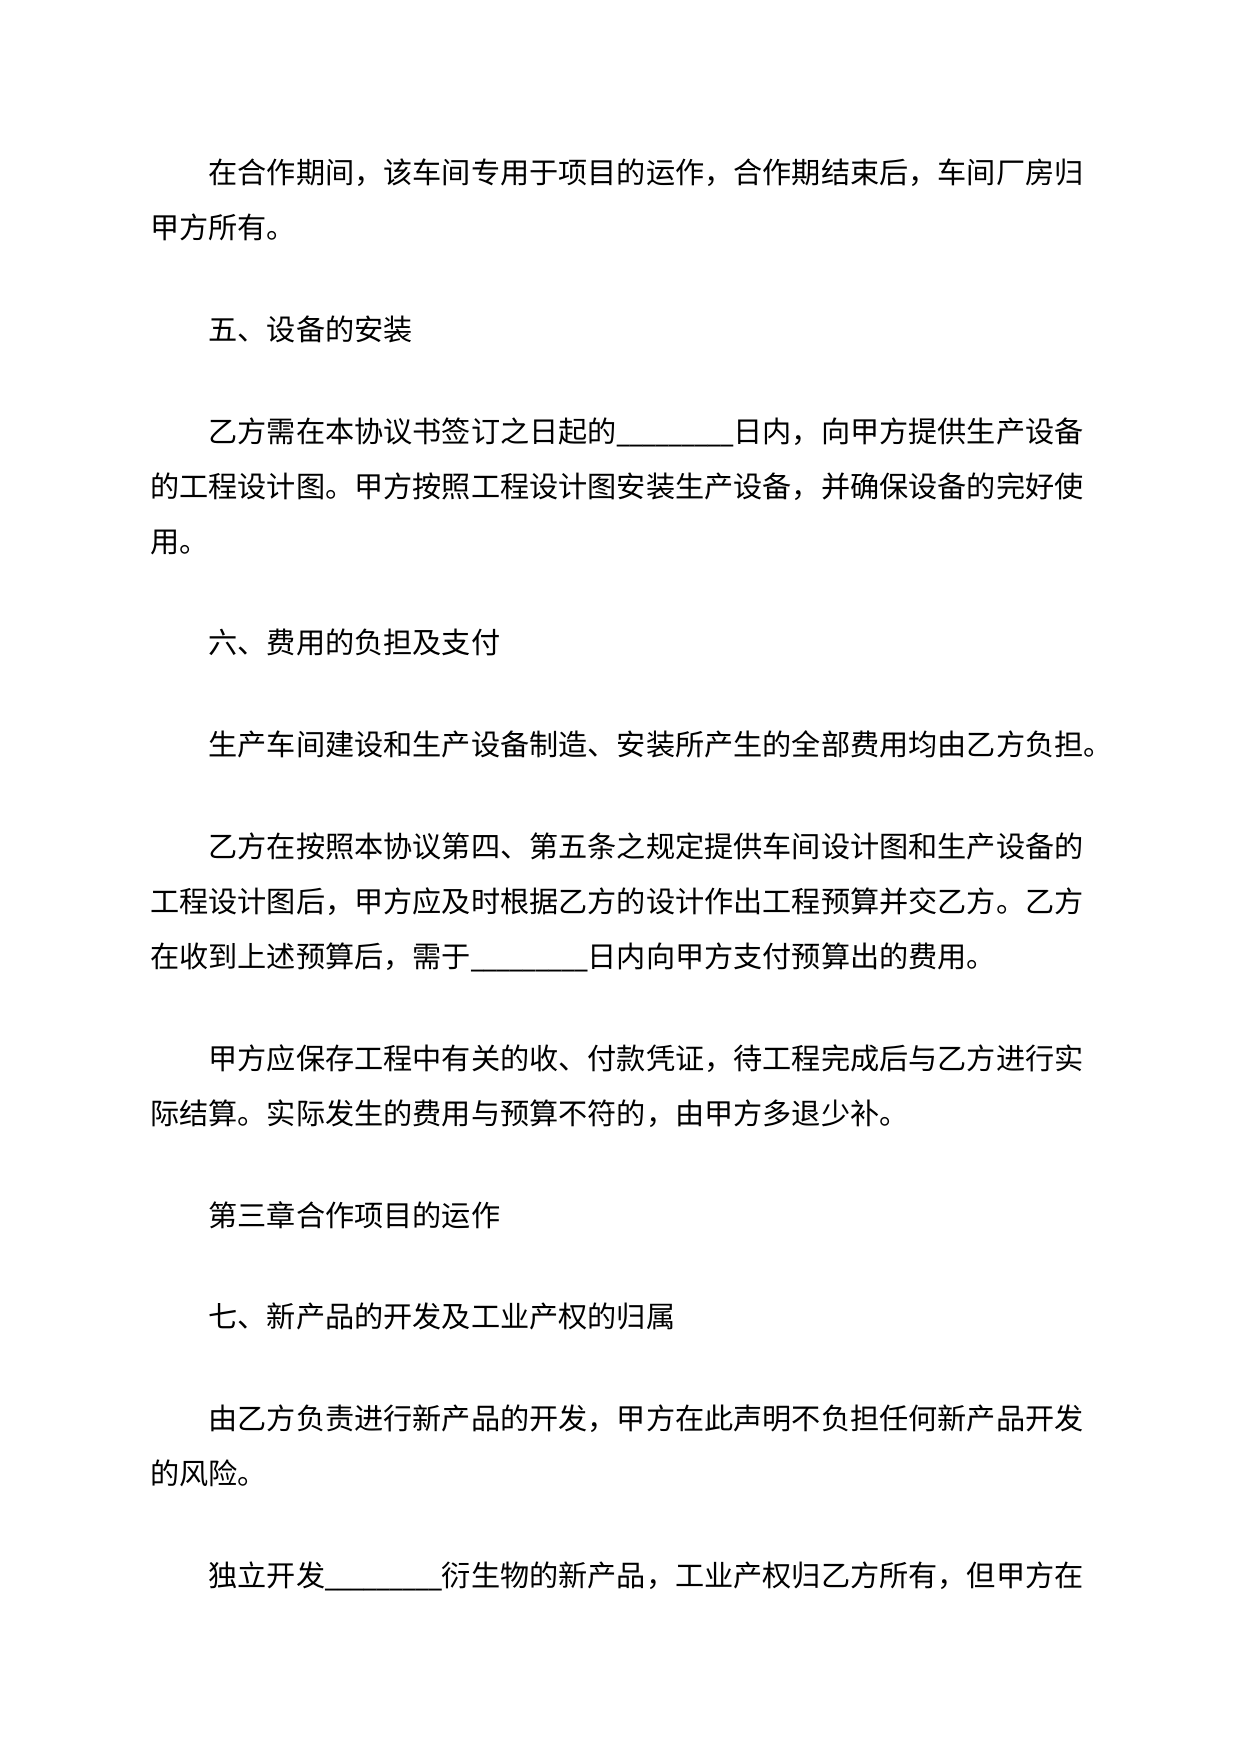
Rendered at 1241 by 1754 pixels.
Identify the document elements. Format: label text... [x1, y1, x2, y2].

text 六、费用的负担及支付 [150, 620, 1090, 662]
text 五、设备的安装 [150, 307, 1090, 349]
text 乙方需在本协议书签订之日起的_________日内，向甲方提供生产设备的工程设计图。甲方按照工程设计图安装生产设备，并确保设备的完好使用。 [150, 408, 1090, 561]
text 由乙方负责进行新产品的开发，甲方在此声明不负担任何新产品开发的风险。 [150, 1396, 1090, 1493]
text 七、新产品的开发及工业产权的归属 [150, 1294, 1090, 1336]
text 甲方应保存工程中有关的收、付款凭证，待工程完成后与乙方进行实际结算。实际发生的费用与预算不符的，由甲方多退少补。 [150, 1035, 1090, 1133]
text 在合作期间，该车间专用于项目的运作，合作期结束后，车间厂房归甲方所有。 [150, 150, 1090, 247]
text 第三章合作项目的运作 [150, 1192, 1090, 1234]
text 乙方在按照本协议第四、第五条之规定提供车间设计图和生产设备的工程设计图后，甲方应及时根据乙方的设计作出工程预算并交乙方。乙方在收到上述预算后，需于_________日内向甲方支付预算出的费用。 [150, 824, 1090, 976]
text 生产车间建设和生产设备制造、安装所产生的全部费用均由乙方负担。 [150, 722, 1090, 764]
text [150, 1552, 1090, 1595]
